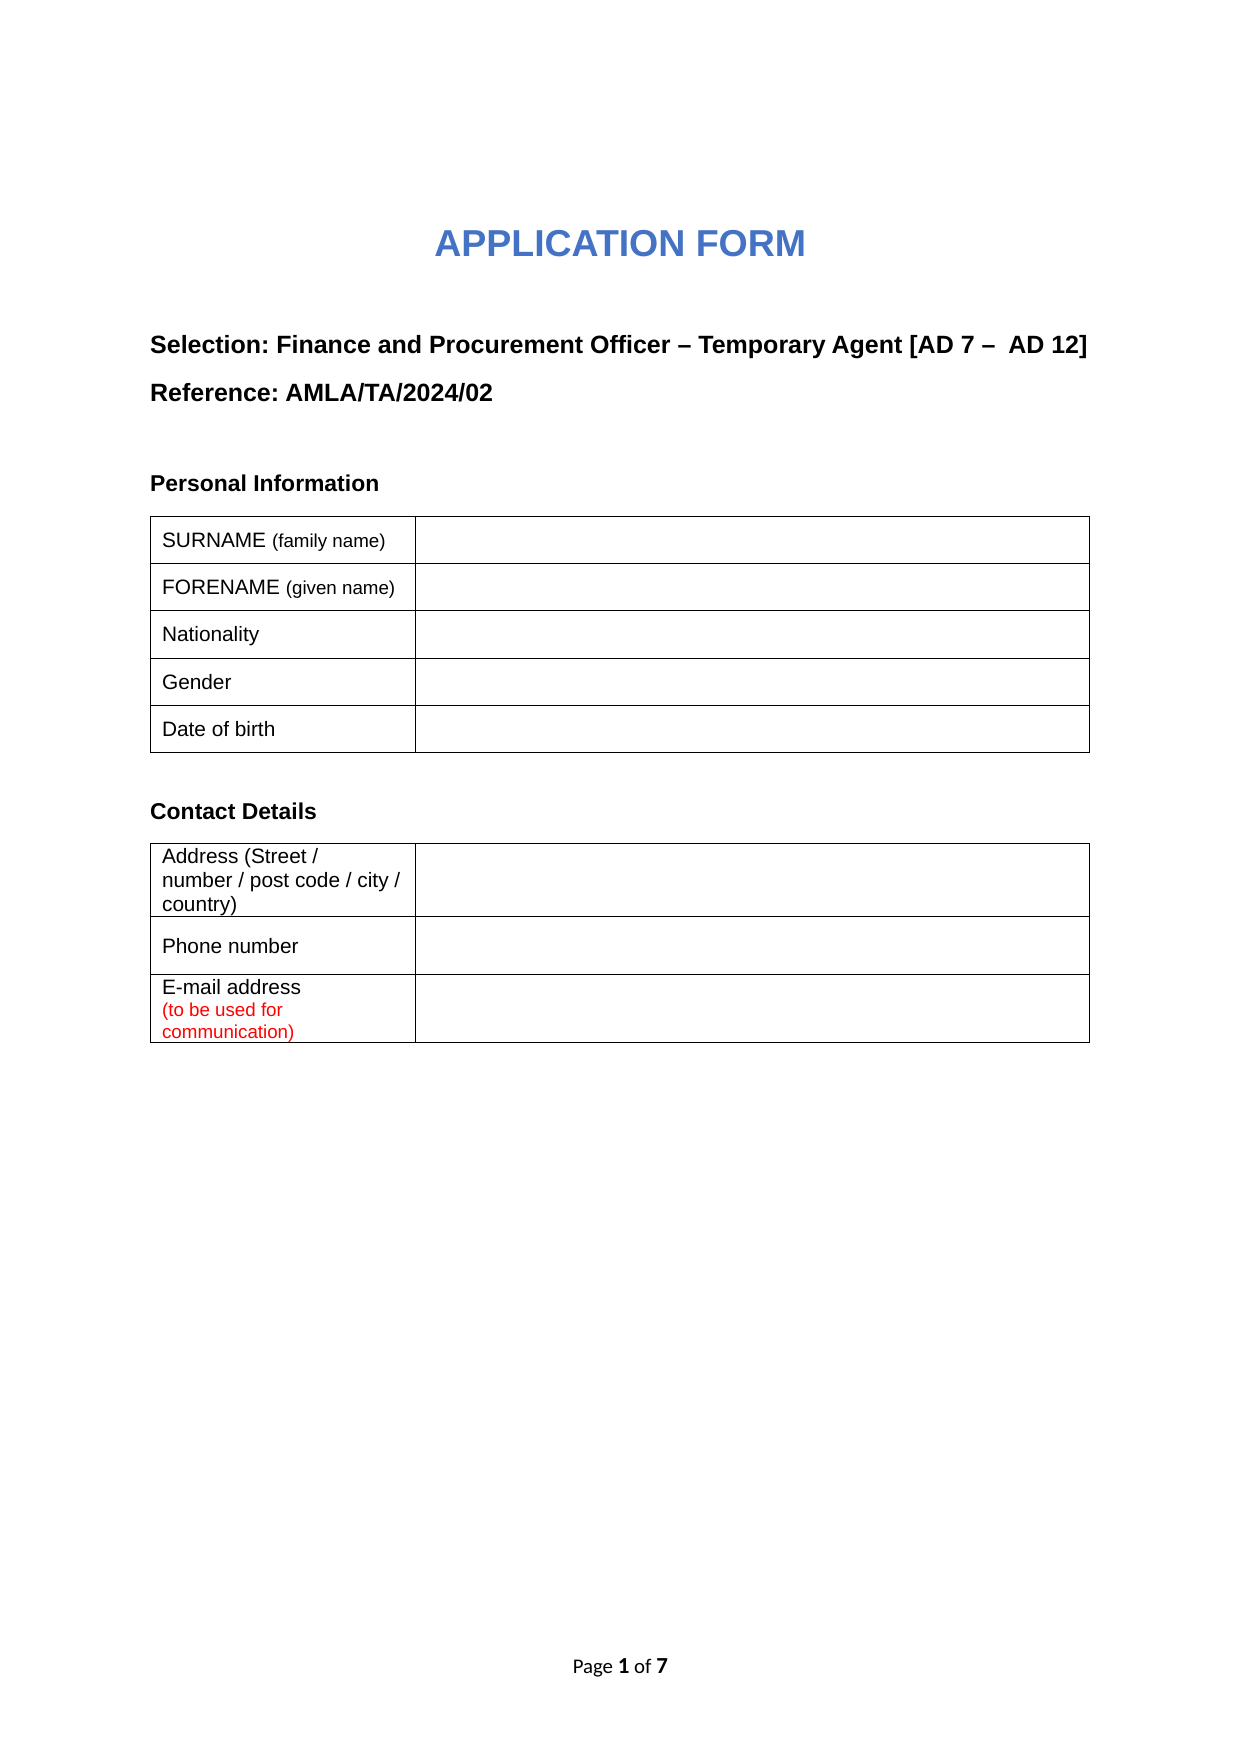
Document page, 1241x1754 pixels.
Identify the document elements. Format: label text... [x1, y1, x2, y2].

text Reference: AMLA/TA/2024/02 [150, 378, 1090, 406]
table_header [416, 517, 1089, 563]
text Selection: Finance and Procurement Officer – Temporary Agent [AD 7 – AD 12] [150, 330, 1090, 359]
table_cell Phone number [151, 917, 415, 974]
table_cell Gender [151, 659, 415, 705]
table_cell [416, 706, 1089, 752]
table_cell [416, 564, 1089, 610]
text Contact Details [150, 798, 1090, 824]
table_cell [416, 611, 1089, 657]
table_cell [416, 659, 1089, 705]
table_cell [416, 917, 1089, 974]
text Personal Information [150, 470, 1090, 497]
table_cell [416, 975, 1089, 1042]
table_cell FORENAME (given name) [151, 564, 415, 610]
table_header Address (Street / number / post code / city / country) [151, 844, 415, 916]
table_header [416, 844, 1089, 916]
table_cell E-mail address (to be used for communication) [151, 975, 415, 1042]
table_cell Nationality [151, 611, 415, 657]
text APPLICATION FORM [150, 222, 1090, 265]
table_cell Date of birth [151, 706, 415, 752]
table_header SURNAME (family name) [151, 517, 415, 563]
